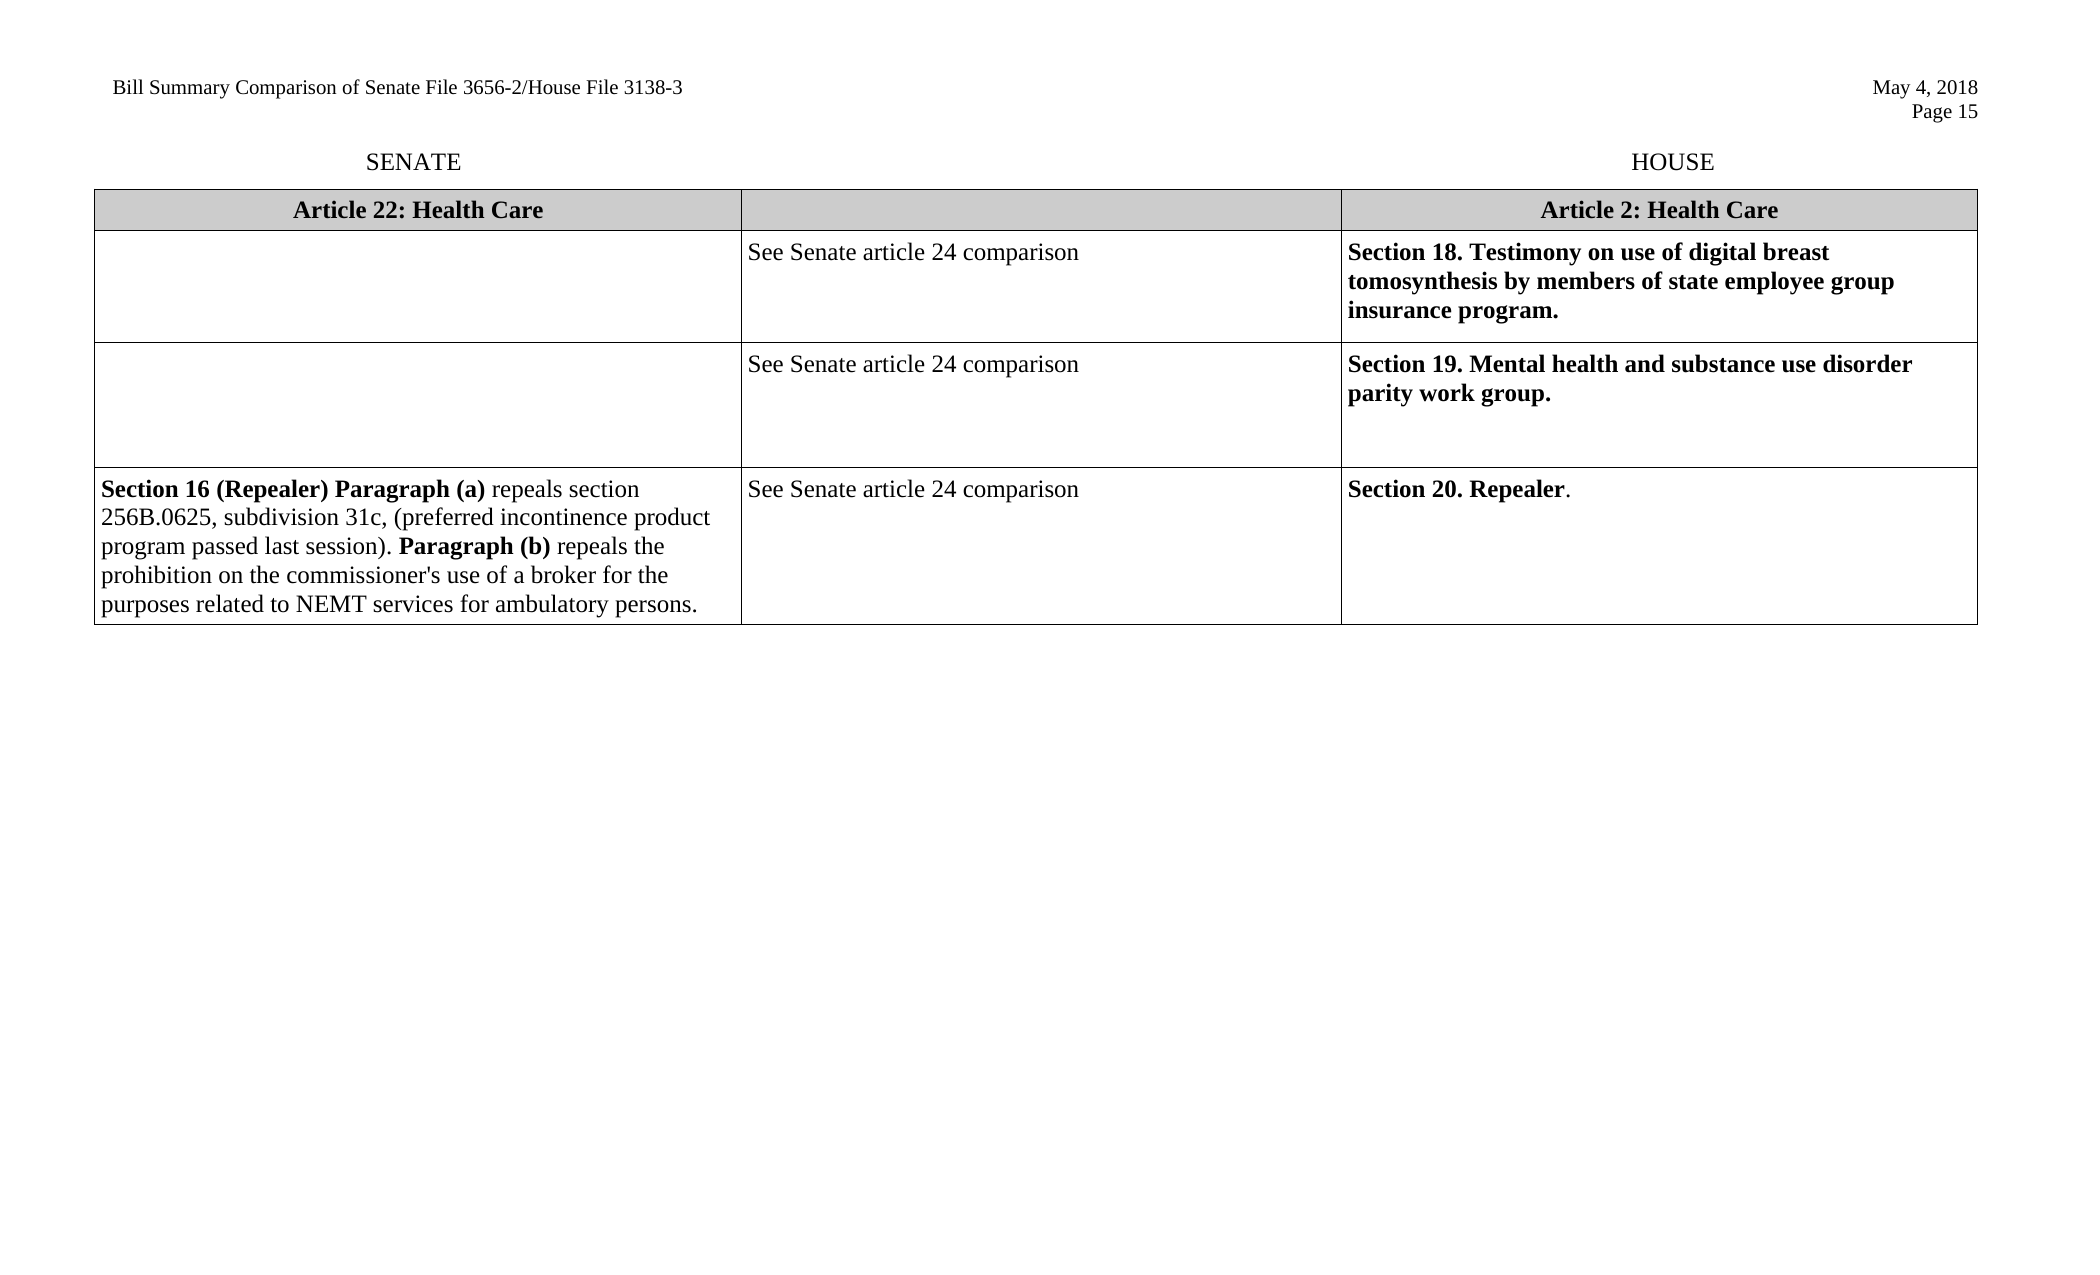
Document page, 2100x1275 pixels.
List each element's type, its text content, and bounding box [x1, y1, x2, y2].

table_cell See Senate article 24 comparison [742, 231, 1341, 342]
table_cell Section 20. Repealer. [1342, 468, 1977, 623]
table_cell Section 19. Mental health and substance use disorder parity work group. [1342, 343, 1977, 467]
table_cell Section 18. Testimony on use of digital breast tomosynthesis by members of state employee group insurance program. [1342, 231, 1977, 342]
table_cell See Senate article 24 comparison [742, 468, 1341, 623]
table_cell [95, 231, 741, 342]
table_cell [95, 343, 741, 467]
table_cell Section 16 (Repealer) Paragraph (a) repeals section 256B.0625, subdivision 31c, (preferred incontinence product program passed last session). Paragraph (b) repeals the prohibition on the commissioner's use of a broker for the purposes related to NEMT services for ambulatory persons. [95, 468, 741, 623]
table_cell See Senate article 24 comparison [742, 343, 1341, 467]
table_header Article 22: Health Care [95, 190, 741, 230]
table_header Article 2: Health Care [1342, 190, 1977, 230]
table_header [742, 190, 1341, 230]
